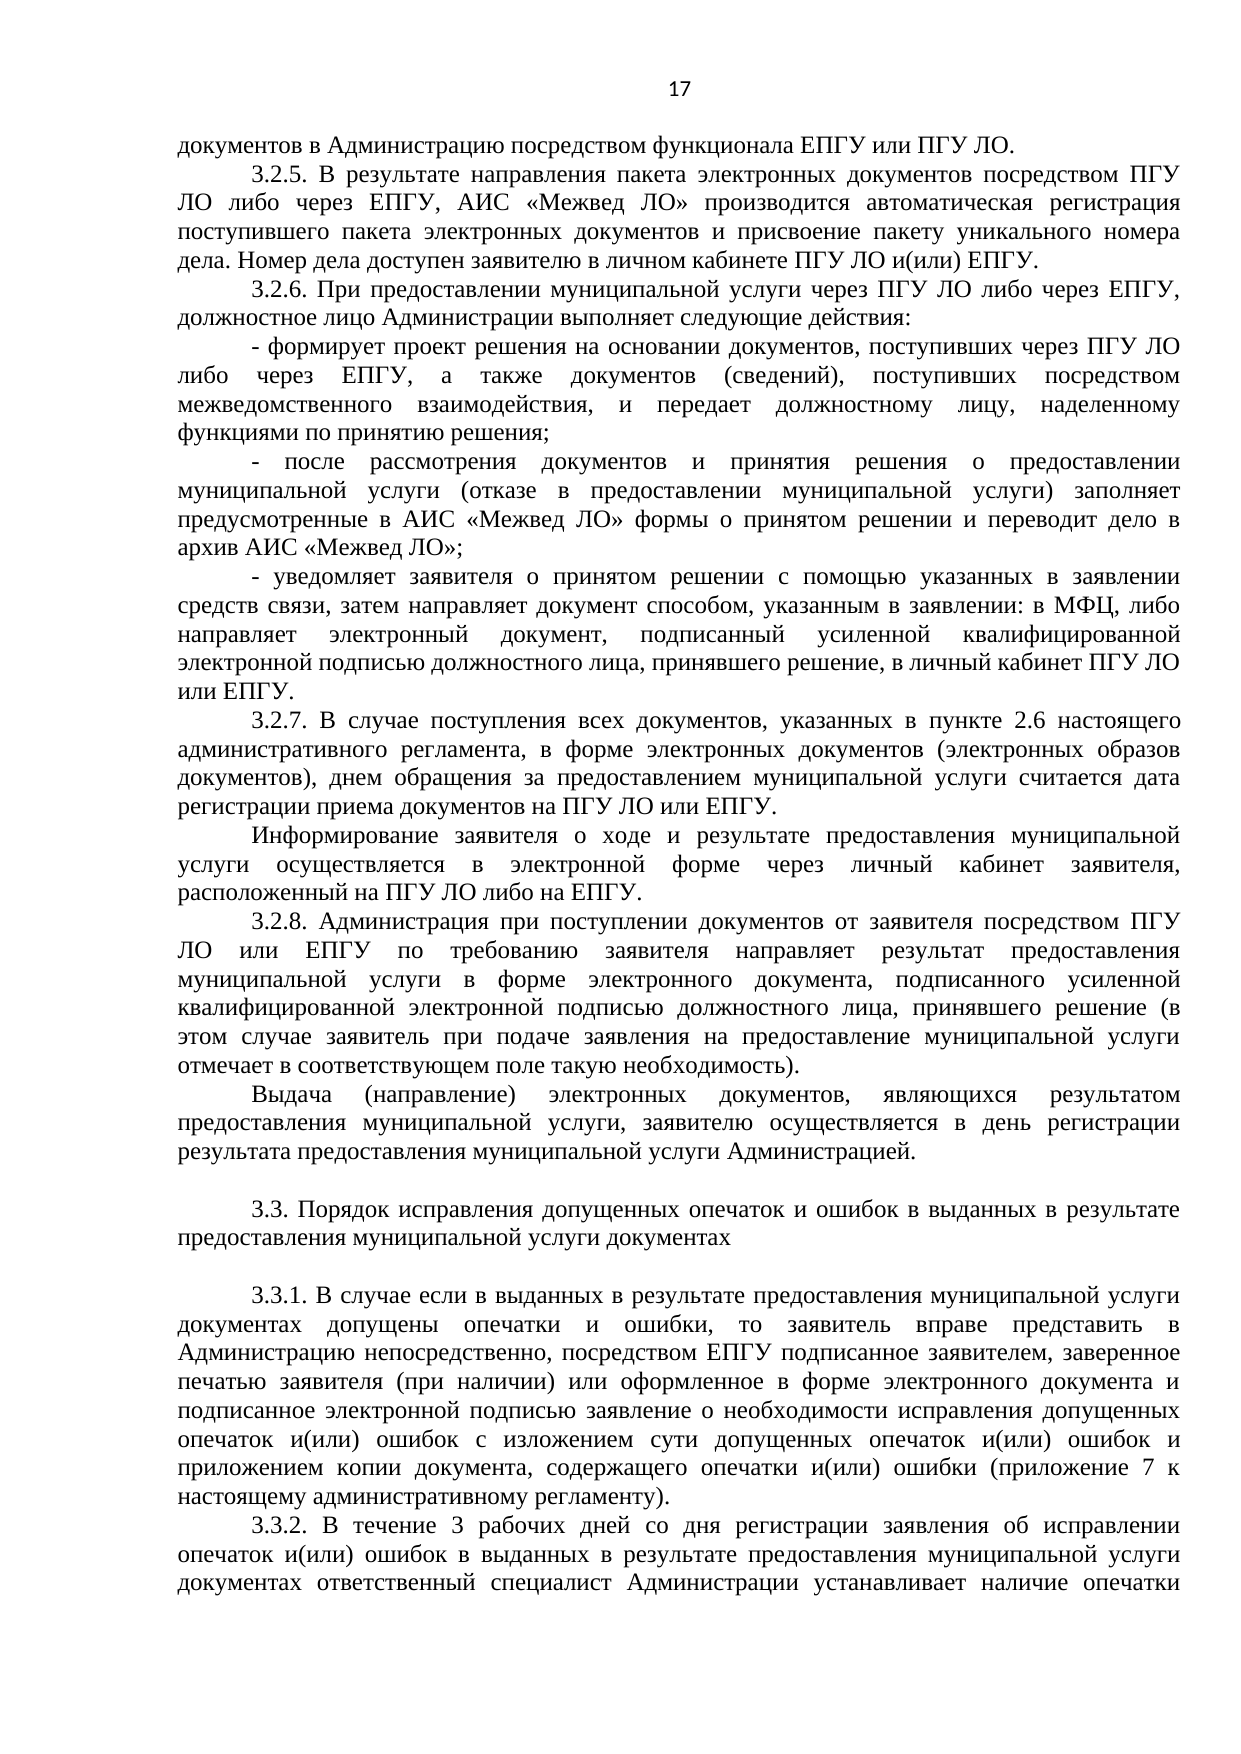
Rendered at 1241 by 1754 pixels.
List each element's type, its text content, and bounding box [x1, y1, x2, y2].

text Выдача (направление) электронных документов, являющихся результатом предоставления муниципальной услуги, заявителю осуществляется в день регистрации результата предоставления муниципальной услуги Администрацией. [177, 1079, 1181, 1165]
text - формирует проект решения на основании документов, поступивших через ПГУ ЛО либо через ЕПГУ, а также документов (сведений), поступивших посредством межведомственного взаимодействия, и передает должностному лицу, наделенному функциями по принятию решения; [177, 331, 1181, 446]
text - после рассмотрения документов и принятия решения о предоставлении муниципальной услуги (отказе в предоставлении муниципальной услуги) заполняет предусмотренные в АИС «Межвед ЛО» формы о принятом решении и переводит дело в архив АИС «Межвед ЛО»; [177, 446, 1181, 561]
text 3.2.8. Администрация при поступлении документов от заявителя посредством ПГУ ЛО или ЕПГУ по требованию заявителя направляет результат предоставления муниципальной услуги в форме электронного документа, подписанного усиленной квалифицированной электронной подписью должностного лица, принявшего решение (в этом случае заявитель при подаче заявления на предоставление муниципальной услуги отмечает в соответствующем поле такую необходимость). [177, 906, 1181, 1079]
text Информирование заявителя о ходе и результате предоставления муниципальной услуги осуществляется в электронной форме через личный кабинет заявителя, расположенный на ПГУ ЛО либо на ЕПГУ. [177, 820, 1181, 906]
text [177, 1510, 1181, 1596]
text - уведомляет заявителя о принятом решении с помощью указанных в заявлении средств связи, затем направляет документ способом, указанным в заявлении: в МФЦ, либо направляет электронный документ, подписанный усиленной квалифицированной электронной подписью должностного лица, принявшего решение, в личный кабинет ПГУ ЛО или ЕПГУ. [177, 561, 1181, 705]
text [177, 130, 1181, 159]
text 3.2.7. В случае поступления всех документов, указанных в пункте 2.6 настоящего административного регламента, в форме электронных документов (электронных образов документов), днем обращения за предоставлением муниципальной услуги считается дата регистрации приема документов на ПГУ ЛО или ЕПГУ. [177, 705, 1181, 820]
text 3.3. Порядок исправления допущенных опечаток и ошибок в выданных в результате предоставления муниципальной услуги документах [177, 1194, 1181, 1251]
text 3.3.1. В случае если в выданных в результате предоставления муниципальной услуги документах допущены опечатки и ошибки, то заявитель вправе представить в Администрацию непосредственно, посредством ЕПГУ подписанное заявителем, заверенное печатью заявителя (при наличии) или оформленное в форме электронного документа и подписанное электронной подписью заявление о необходимости исправления допущенных опечаток и(или) ошибок с изложением сути допущенных опечаток и(или) ошибок и приложением копии документа, содержащего опечатки и(или) ошибки (приложение 7 к настоящему административному регламенту). [177, 1280, 1181, 1510]
text 3.2.5. В результате направления пакета электронных документов посредством ПГУ ЛО либо через ЕПГУ, АИС «Межвед ЛО» производится автоматическая регистрация поступившего пакета электронных документов и присвоение пакету уникального номера дела. Номер дела доступен заявителю в личном кабинете ПГУ ЛО и(или) ЕПГУ. [177, 159, 1181, 274]
text 3.2.6. При предоставлении муниципальной услуги через ПГУ ЛО либо через ЕПГУ, должностное лицо Администрации выполняет следующие действия: [177, 274, 1181, 331]
